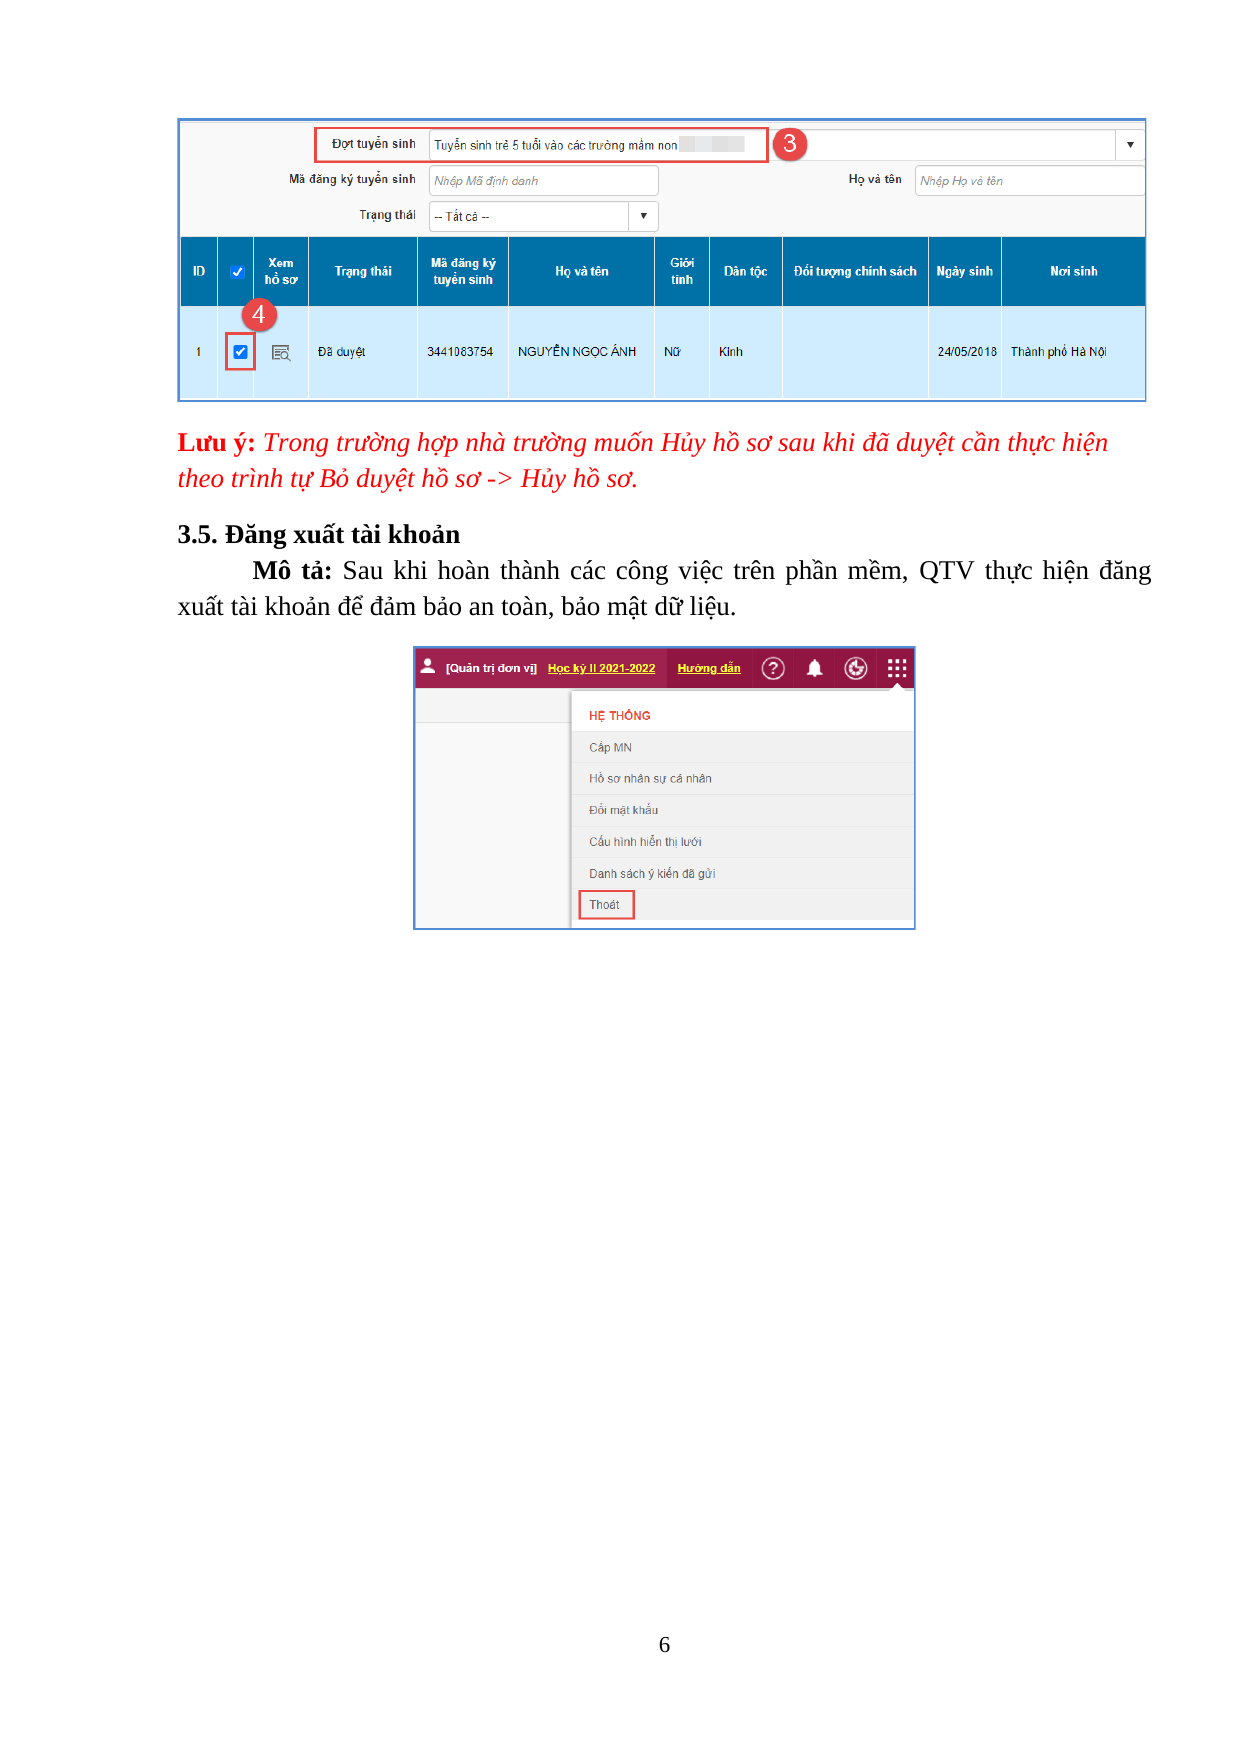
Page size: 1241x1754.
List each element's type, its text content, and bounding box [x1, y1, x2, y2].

subtitle 3.5. Đăng xuất tài khoản [177, 518, 1152, 549]
text Lưu ý: Trong trường hợp nhà trường muốn Hủy hồ sơ sau khi đã duyệt cần thực hiện theo trình tự Bỏ duyệt hồ sơ -> Hủy hồ sơ. [177, 426, 1152, 493]
picture [177, 118, 1147, 402]
picture [413, 646, 916, 930]
text Mô tả: Sau khi hoàn thành các công việc trên phần mềm, QTV thực hiện đăng xuất tài khoản để đảm bảo an toàn, bảo mật dữ liệu. [177, 554, 1152, 621]
